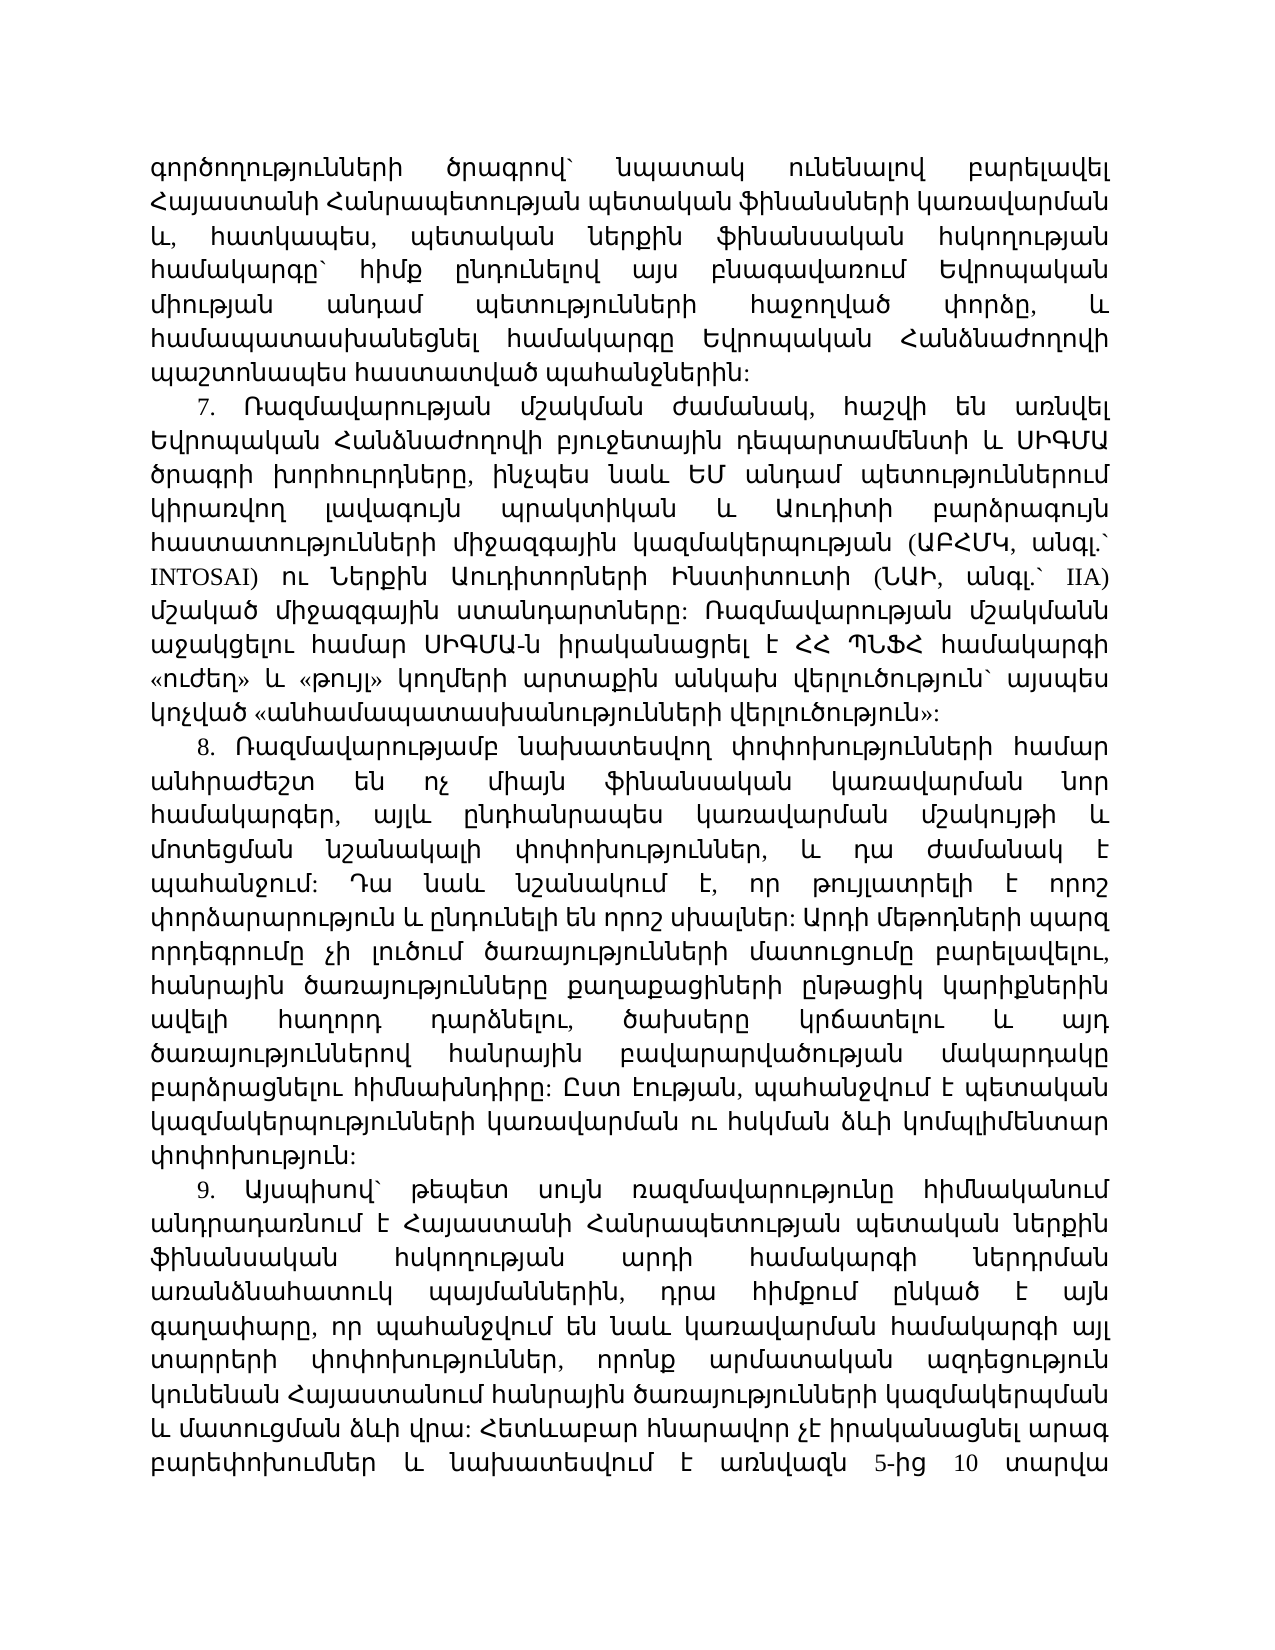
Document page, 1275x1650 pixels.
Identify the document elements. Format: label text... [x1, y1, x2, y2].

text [150, 1172, 1109, 1478]
text 7. Ռազմավարության մշակման ժամանակ, հաշվի են առնվել Եվրոպական Հանձնաժողովի բյուջետային դեպարտամենտի և ՍԻԳՄԱ ծրագրի խորհուրդները, ինչպես նաև ԵՄ անդամ պետություններում կիրառվող լավագույն պրակտիկան և Աուդիտի բարձրագույն հաստատությունների միջազգային կազմակերպության (ԱԲՀՄԿ, անգլ.` INTOSAI) ու Ներքին Աուդիտորների Ինստիտուտի (ՆԱԻ, անգլ.` IIA) մշակած միջազգային ստանդարտները: Ռազմավարության մշակմանն աջակցելու համար ՍԻԳՄԱ-ն իրականացրել է ՀՀ ՊՆՖՀ համակարգի «ուժեղ» և «թույլ» կողմերի արտաքին անկախ վերլուծություն` այսպես կոչված «անհամապատասխանությունների վերլուծություն»: [150, 388, 1109, 729]
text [150, 150, 1109, 388]
text 8. Ռազմավարությամբ նախատեսվող փոփոխությունների համար անհրաժեշտ են ոչ միայն ֆինանսական կառավարման նոր համակարգեր, այլև ընդհանրապես կառավարման մշակույթի և մոտեցման նշանակալի փոփոխություններ, և դա ժամանակ է պահանջում: Դա նաև նշանակում է, որ թույլատրելի է որոշ փորձարարություն և ընդունելի են որոշ սխալներ: Արդի մեթոդների պարզ որդեգրումը չի լուծում ծառայությունների մատուցումը բարելավելու, հանրային ծառայությունները քաղաքացիների ընթացիկ կարիքներին ավելի հաղորդ դարձնելու, ծախսերը կրճատելու և այդ ծառայություններով հանրային բավարարվածության մակարդակը բարձրացնելու հիմնախնդիրը: Ըստ էության, պահանջվում է պետական կազմակերպությունների կառավարման ու հսկման ձևի կոմպլիմենտար փոփոխություն: [150, 729, 1109, 1172]
